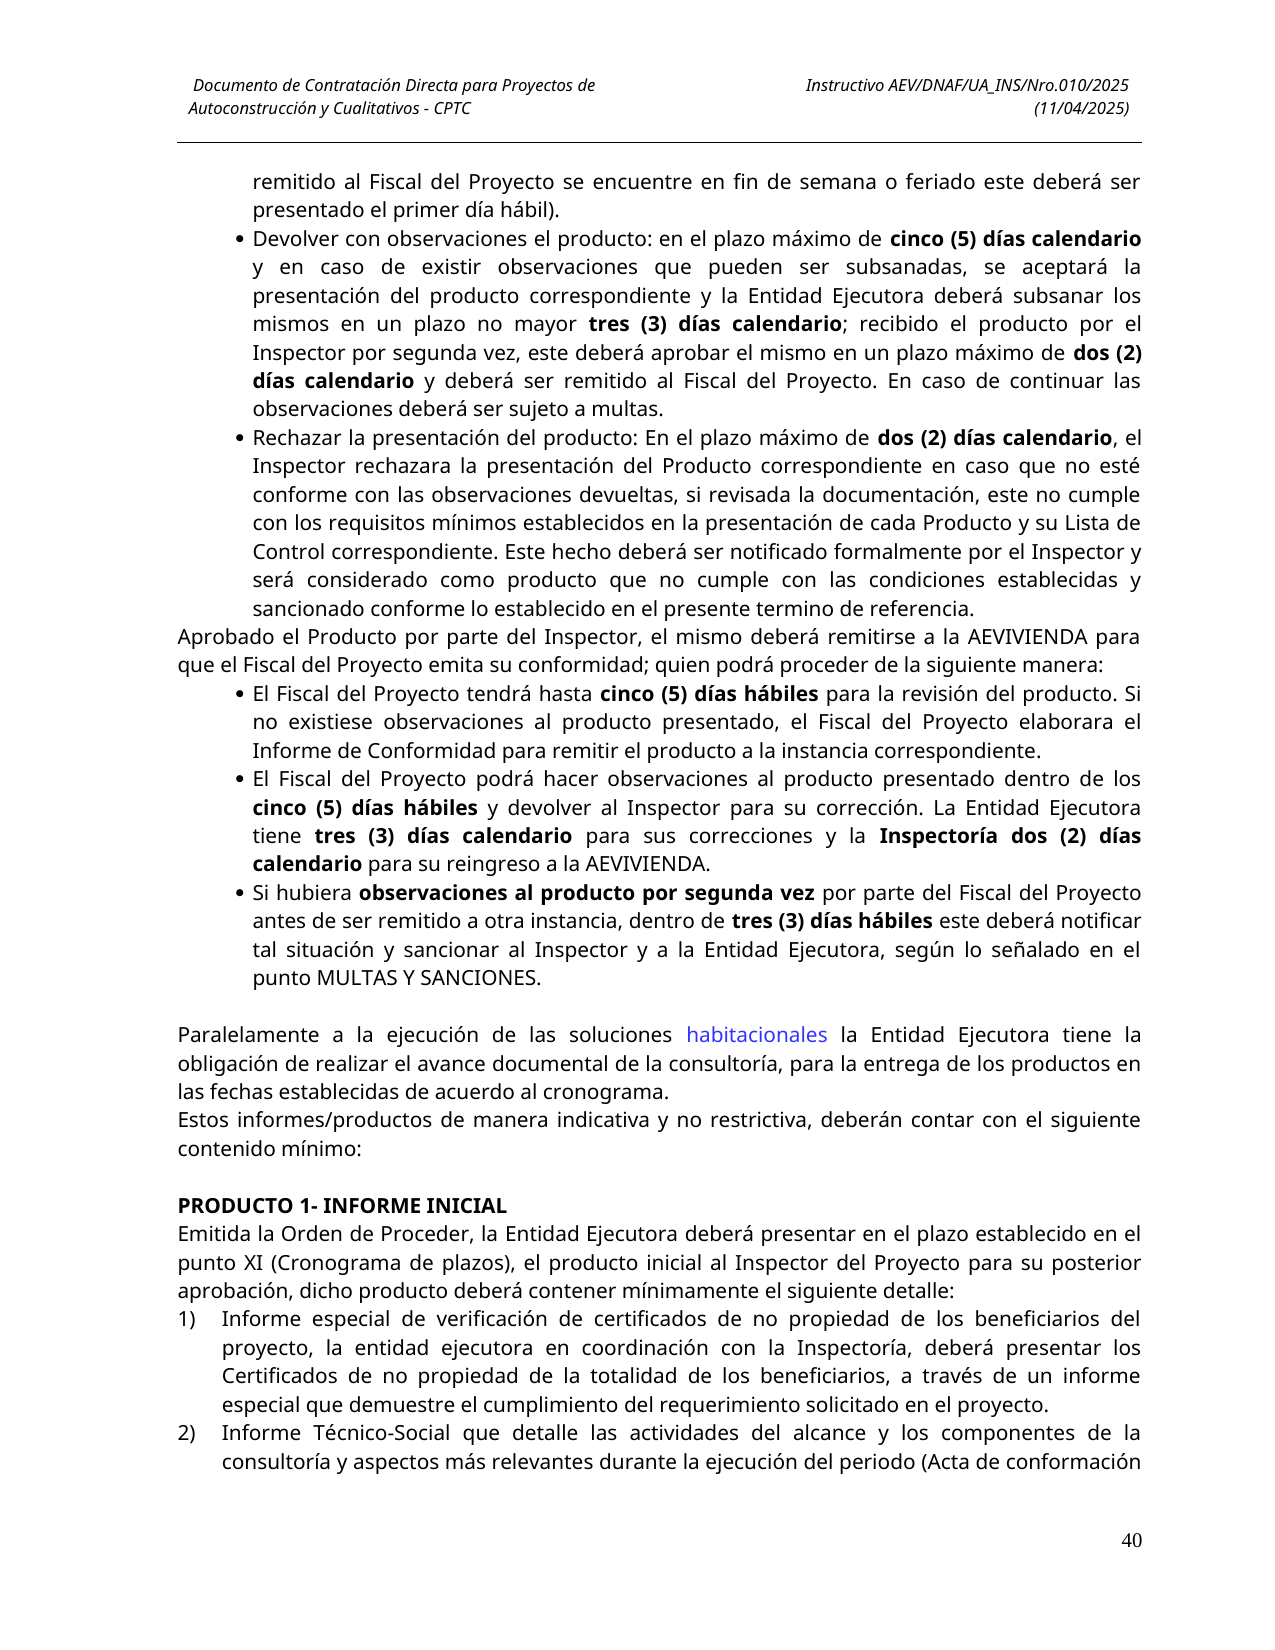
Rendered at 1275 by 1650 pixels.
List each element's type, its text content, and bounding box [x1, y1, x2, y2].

text Estos informes/productos de manera indicativa y no restrictiva, deberán contar con el siguiente contenido mínimo: [177, 1106, 1142, 1162]
text Emitida la Orden de Proceder, la Entidad Ejecutora deberá presentar en el plazo establecido en el punto XI (Cronograma de plazos), el producto inicial al Inspector del Proyecto para su posterior aprobación, dicho producto deberá contener mínimamente el siguiente detalle: [177, 1219, 1142, 1304]
text PRODUCTO 1- INFORME INICIAL [177, 1191, 1142, 1219]
list Informe especial de verificación de certificados de no propiedad de los beneficiarios del proyecto, la entidad ejecutora en coordinación con la Inspectoría, deberá presentar los Certificados de no propiedad de la totalidad de los beneficiarios, a través de un informe especial que demuestre el cumplimiento del requerimiento solicitado en el proyecto. [177, 1304, 1142, 1418]
list El Fiscal del Proyecto tendrá hasta cinco (5) días hábiles para la revisión del producto. Si no existiese observaciones al producto presentado, el Fiscal del Proyecto elaborara el Informe de Conformidad para remitir el producto a la instancia correspondiente. [236, 679, 1142, 764]
list Devolver con observaciones el producto: en el plazo máximo de cinco (5) días calendario y en caso de existir observaciones que pueden ser subsanadas, se aceptará la presentación del producto correspondiente y la Entidad Ejecutora deberá subsanar los mismos en un plazo no mayor tres (3) días calendario; recibido el producto por el Inspector por segunda vez, este deberá aprobar el mismo en un plazo máximo de dos (2) días calendario y deberá ser remitido al Fiscal del Proyecto. En caso de continuar las observaciones deberá ser sujeto a multas. [236, 224, 1142, 423]
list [177, 1418, 1142, 1475]
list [236, 167, 1142, 224]
text Paralelamente a la ejecución de las soluciones habitacionales la Entidad Ejecutora tiene la obligación de realizar el avance documental de la consultoría, para la entrega de los productos en las fechas establecidas de acuerdo al cronograma. [177, 1020, 1142, 1106]
list El Fiscal del Proyecto podrá hacer observaciones al producto presentado dentro de los cinco (5) días hábiles y devolver al Inspector para su corrección. La Entidad Ejecutora tiene tres (3) días calendario para sus correcciones y la Inspectoría dos (2) días calendario para su reingreso a la AEVIVIENDA. [236, 764, 1142, 878]
list Rechazar la presentación del producto: En el plazo máximo de dos (2) días calendario, el Inspector rechazara la presentación del Producto correspondiente en caso que no esté conforme con las observaciones devueltas, si revisada la documentación, este no cumple con los requisitos mínimos establecidos en la presentación de cada Producto y su Lista de Control correspondiente. Este hecho deberá ser notificado formalmente por el Inspector y será considerado como producto que no cumple con las condiciones establecidas y sancionado conforme lo establecido en el presente termino de referencia. [236, 423, 1142, 622]
list Si hubiera observaciones al producto por segunda vez por parte del Fiscal del Proyecto antes de ser remitido a otra instancia, dentro de tres (3) días hábiles este deberá notificar tal situación y sancionar al Inspector y a la Entidad Ejecutora, según lo señalado en el punto MULTAS Y SANCIONES. [236, 878, 1142, 992]
text Aprobado el Producto por parte del Inspector, el mismo deberá remitirse a la AEVIVIENDA para que el Fiscal del Proyecto emita su conformidad; quien podrá proceder de la siguiente manera: [177, 622, 1142, 679]
